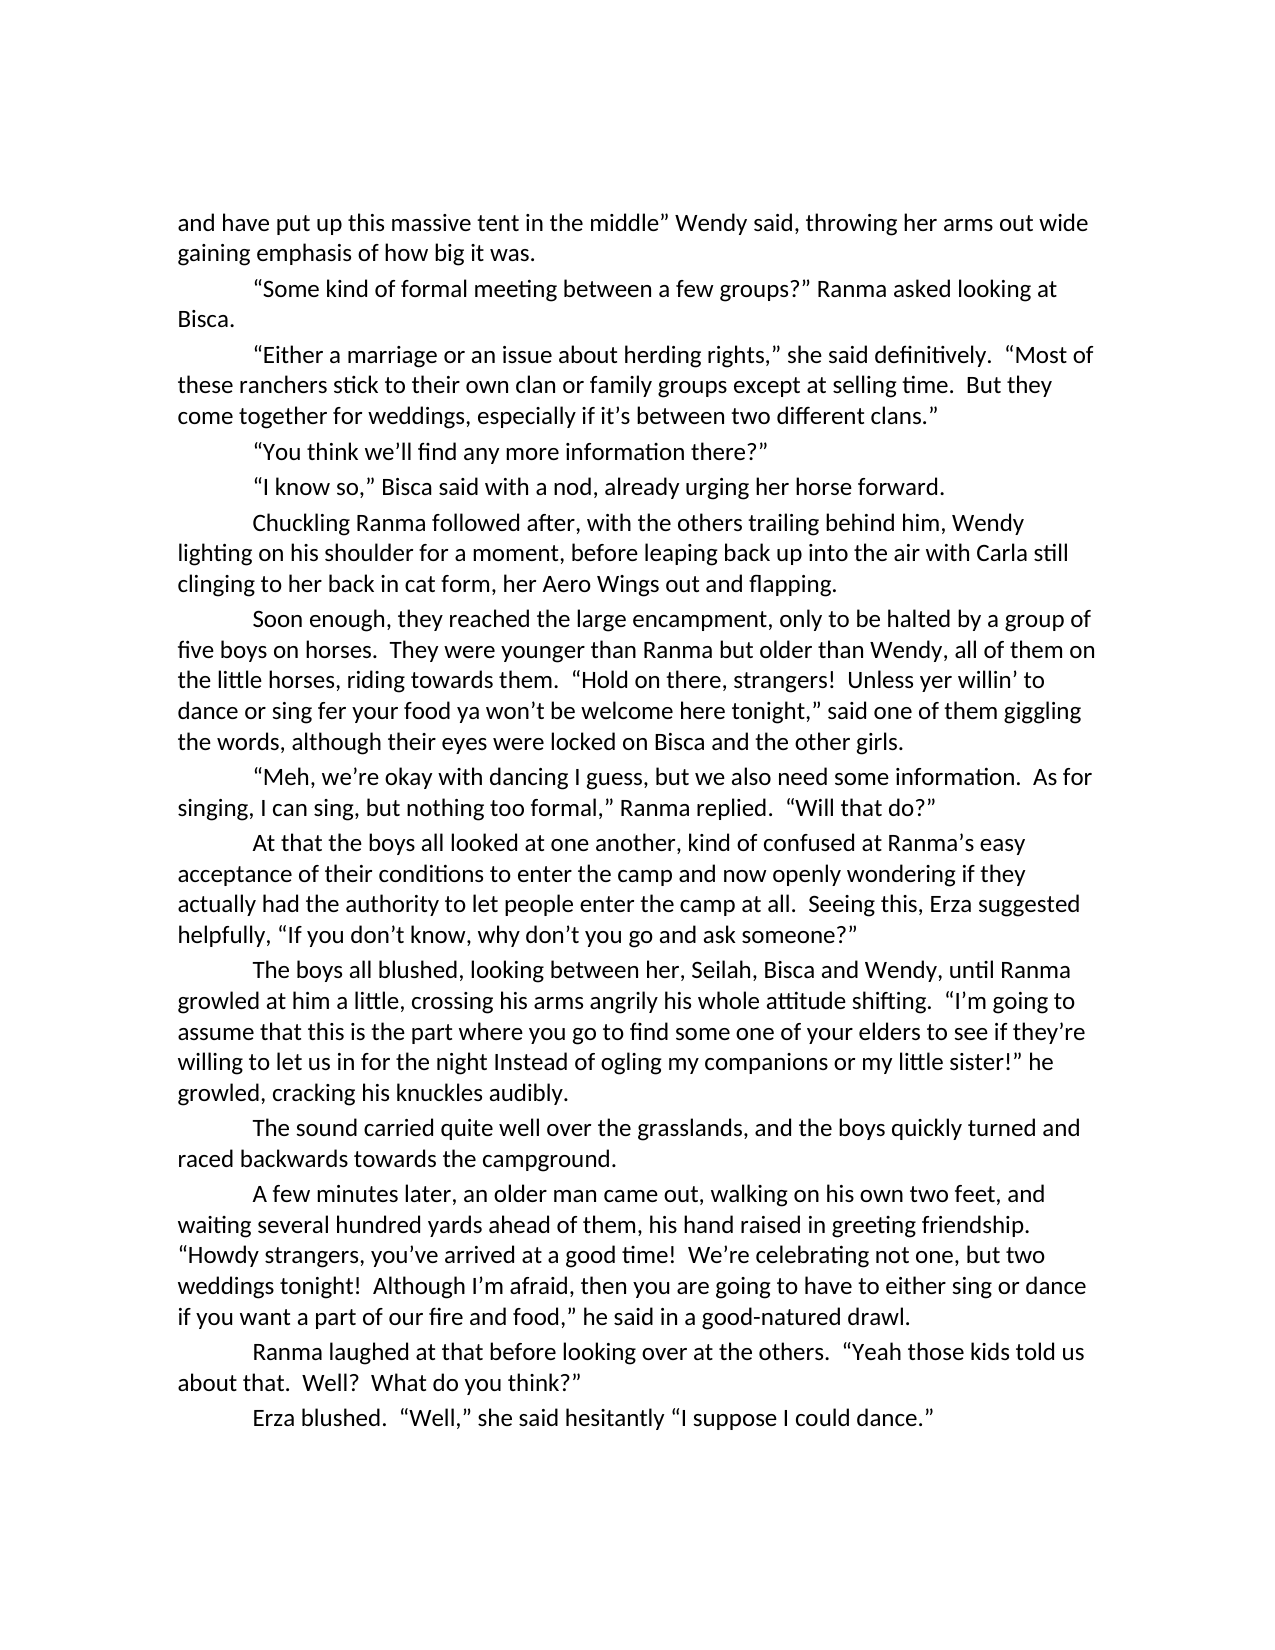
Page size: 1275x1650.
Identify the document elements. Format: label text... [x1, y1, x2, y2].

text A few minutes later, an older man came out, walking on his own two feet, and waiting several hundred yards ahead of them, his hand raised in greeting friendship. “Howdy strangers, you’ve arrived at a good time! We’re celebrating not one, but two weddings tonight! Although I’m afraid, then you are going to have to either sing or dance if you want a part of our fire and food,” he said in a good-natured drawl. [177, 1178, 1098, 1331]
text “Either a marriage or an issue about herding rights,” she said definitively. “Most of these ranchers stick to their own clan or family groups except at selling time. But they come together for weddings, especially if it’s between two different clans.” [177, 339, 1098, 431]
text At that the boys all looked at one another, kind of confused at Ranma’s easy acceptance of their conditions to enter the camp and now openly wondering if they actually had the authority to let people enter the camp at all. Seeing this, Erza suggested helpfully, “If you don’t know, why don’t you go and ask someone?” [177, 827, 1098, 949]
text The boys all blushed, looking between her, Seilah, Bisca and Wendy, until Ranma growled at him a little, crossing his arms angrily his whole attitude shifting. “I’m going to assume that this is the part where you go to find some one of your elders to see if they’re willing to let us in for the night Instead of ogling my companions or my little sister!” he growled, cracking his knuckles audibly. [177, 955, 1098, 1107]
text “Some kind of formal meeting between a few groups?” Ranma asked looking at Bisca. [177, 273, 1098, 334]
text “Meh, we’re okay with dancing I guess, but we also need some information. As for singing, I can sing, but nothing too formal,” Ranma replied. “Will that do?” [177, 761, 1098, 822]
text Ranma laughed at that before looking over at the others. “Yeah those kids told us about that. Well? What do you think?” [177, 1336, 1098, 1397]
text Chuckling Ranma followed after, with the others trailing behind him, Wendy lighting on his shoulder for a moment, before leaping back up into the air with Carla still clinging to her back in cat form, her Aero Wings out and flapping. [177, 507, 1098, 598]
text “You think we’ll find any more information there?” [177, 436, 1098, 466]
text “I know so,” Bisca said with a nod, already urging her horse forward. [177, 471, 1098, 502]
text The sound carried quite well over the grasslands, and the boys quickly turned and raced backwards towards the campground. [177, 1112, 1098, 1173]
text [177, 207, 1098, 268]
text Soon enough, they reached the large encampment, only to be halted by a group of five boys on horses. They were younger than Ranma but older than Wendy, all of them on the little horses, riding towards them. “Hold on there, strangers! Unless yer willin’ to dance or sing fer your food ya won’t be welcome here tonight,” said one of them giggling the words, although their eyes were locked on Bisca and the other girls. [177, 604, 1098, 756]
text Erza blushed. “Well,” she said hesitantly “I suppose I could dance.” [177, 1402, 1098, 1433]
